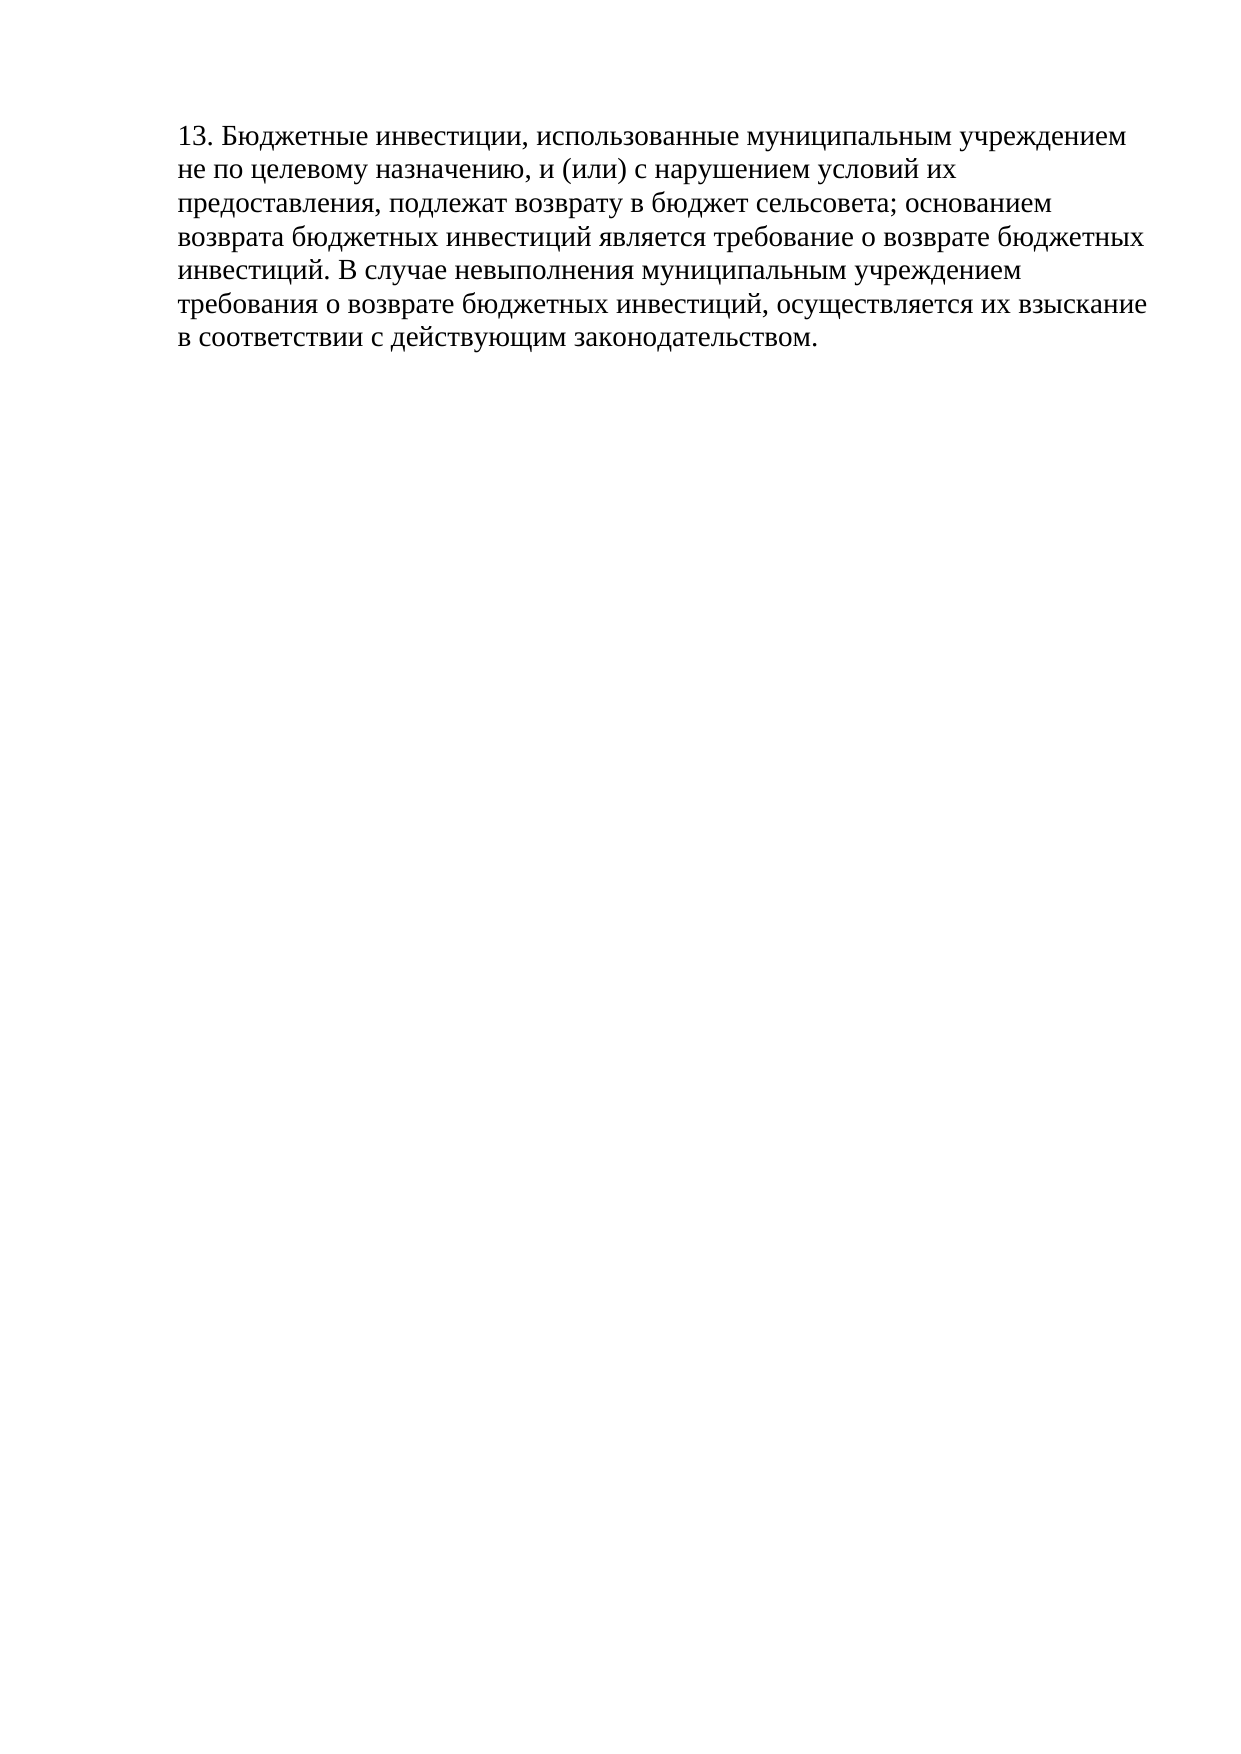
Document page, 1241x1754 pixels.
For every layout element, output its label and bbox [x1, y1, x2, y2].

text [177, 118, 1152, 381]
